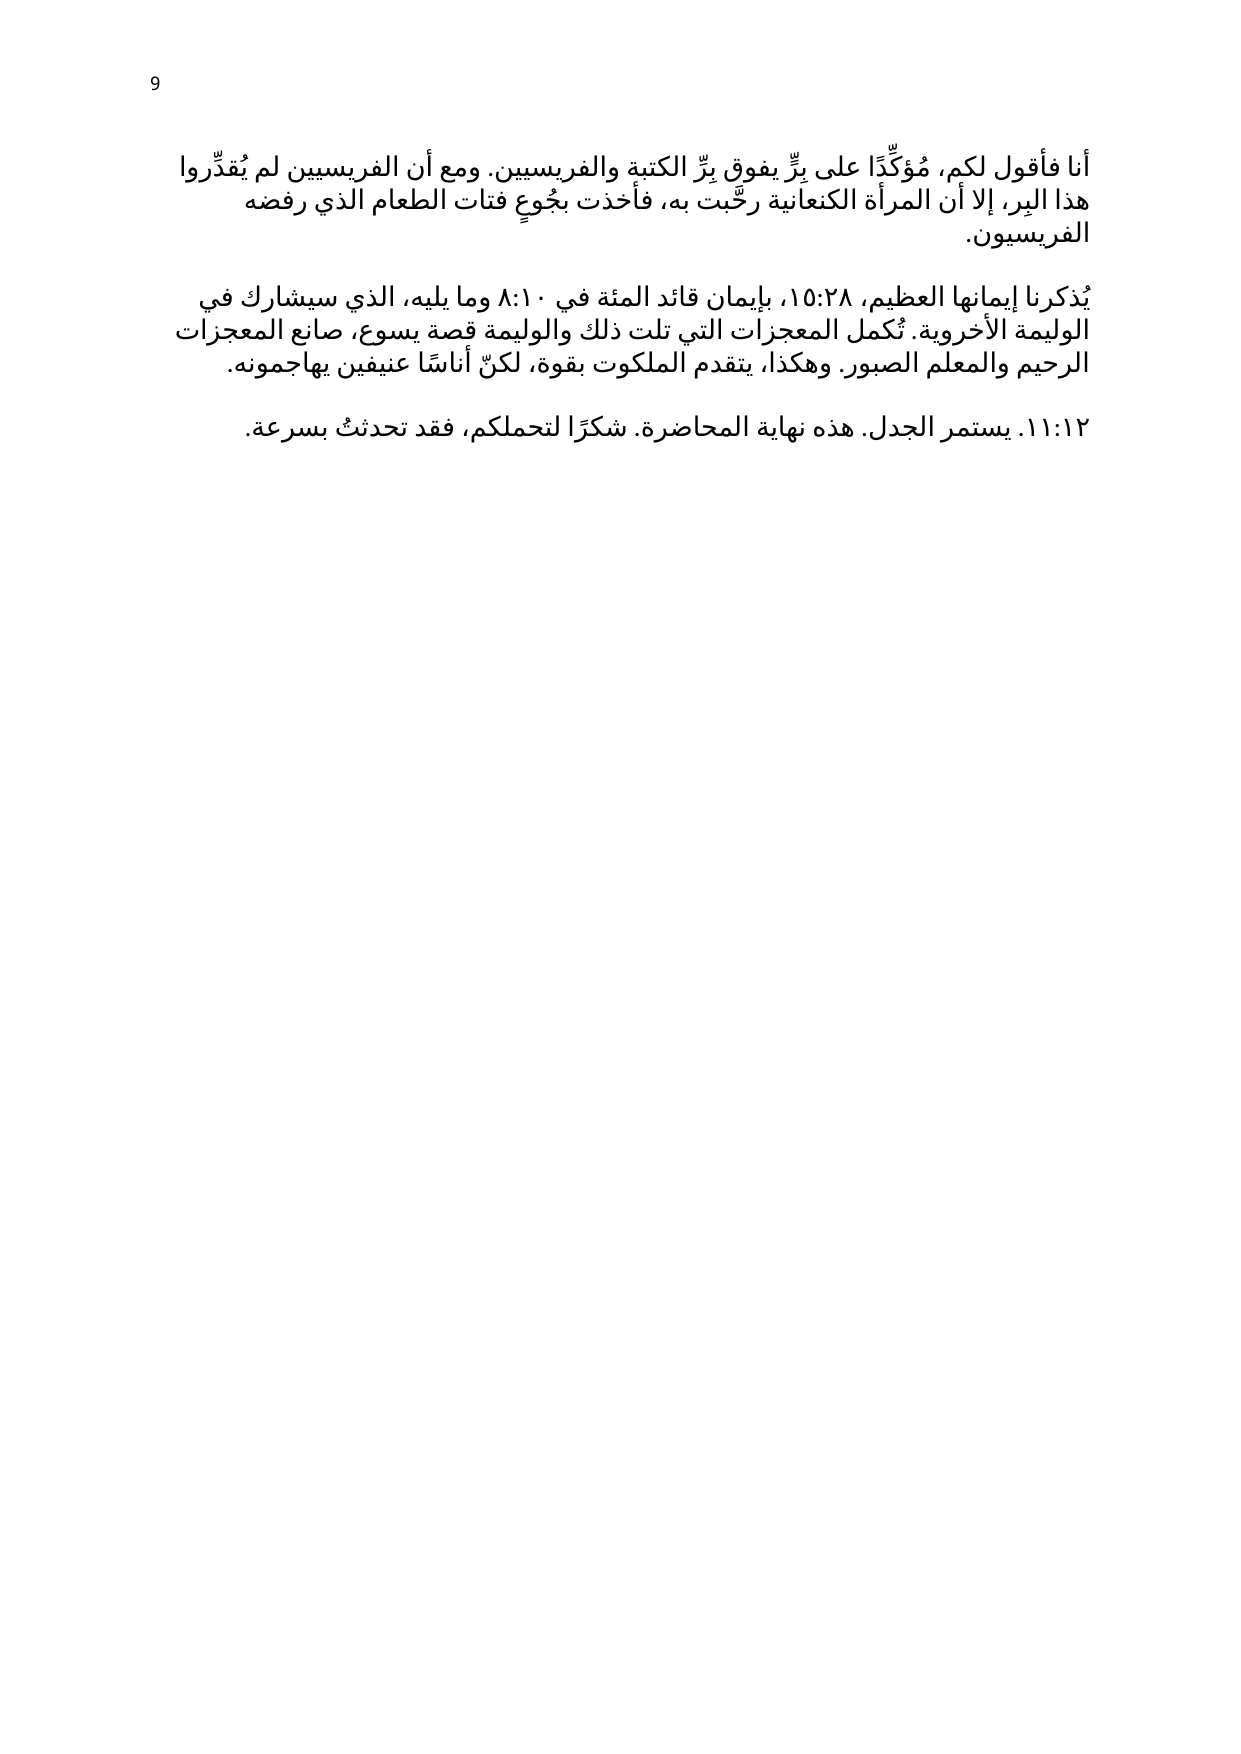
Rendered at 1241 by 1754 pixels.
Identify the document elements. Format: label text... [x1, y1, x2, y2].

text يُذكرنا إيمانها العظيم، ١٥:٢٨، بإيمان قائد المئة في ٨:١٠ وما يليه، الذي سيشارك في الوليمة الأخروية. تُكمل المعجزات التي تلت ذلك والوليمة قصة يسوع، صانع المعجزات الرحيم والمعلم الصبور. وهكذا، يتقدم الملكوت بقوة، لكنّ أناسًا عنيفين يهاجمونه. [150, 280, 1090, 379]
text ١١:١٢. يستمر الجدل. هذه نهاية المحاضرة. شكرًا لتحملكم، فقد تحدثتُ بسرعة. [150, 410, 1090, 443]
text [150, 150, 1090, 249]
